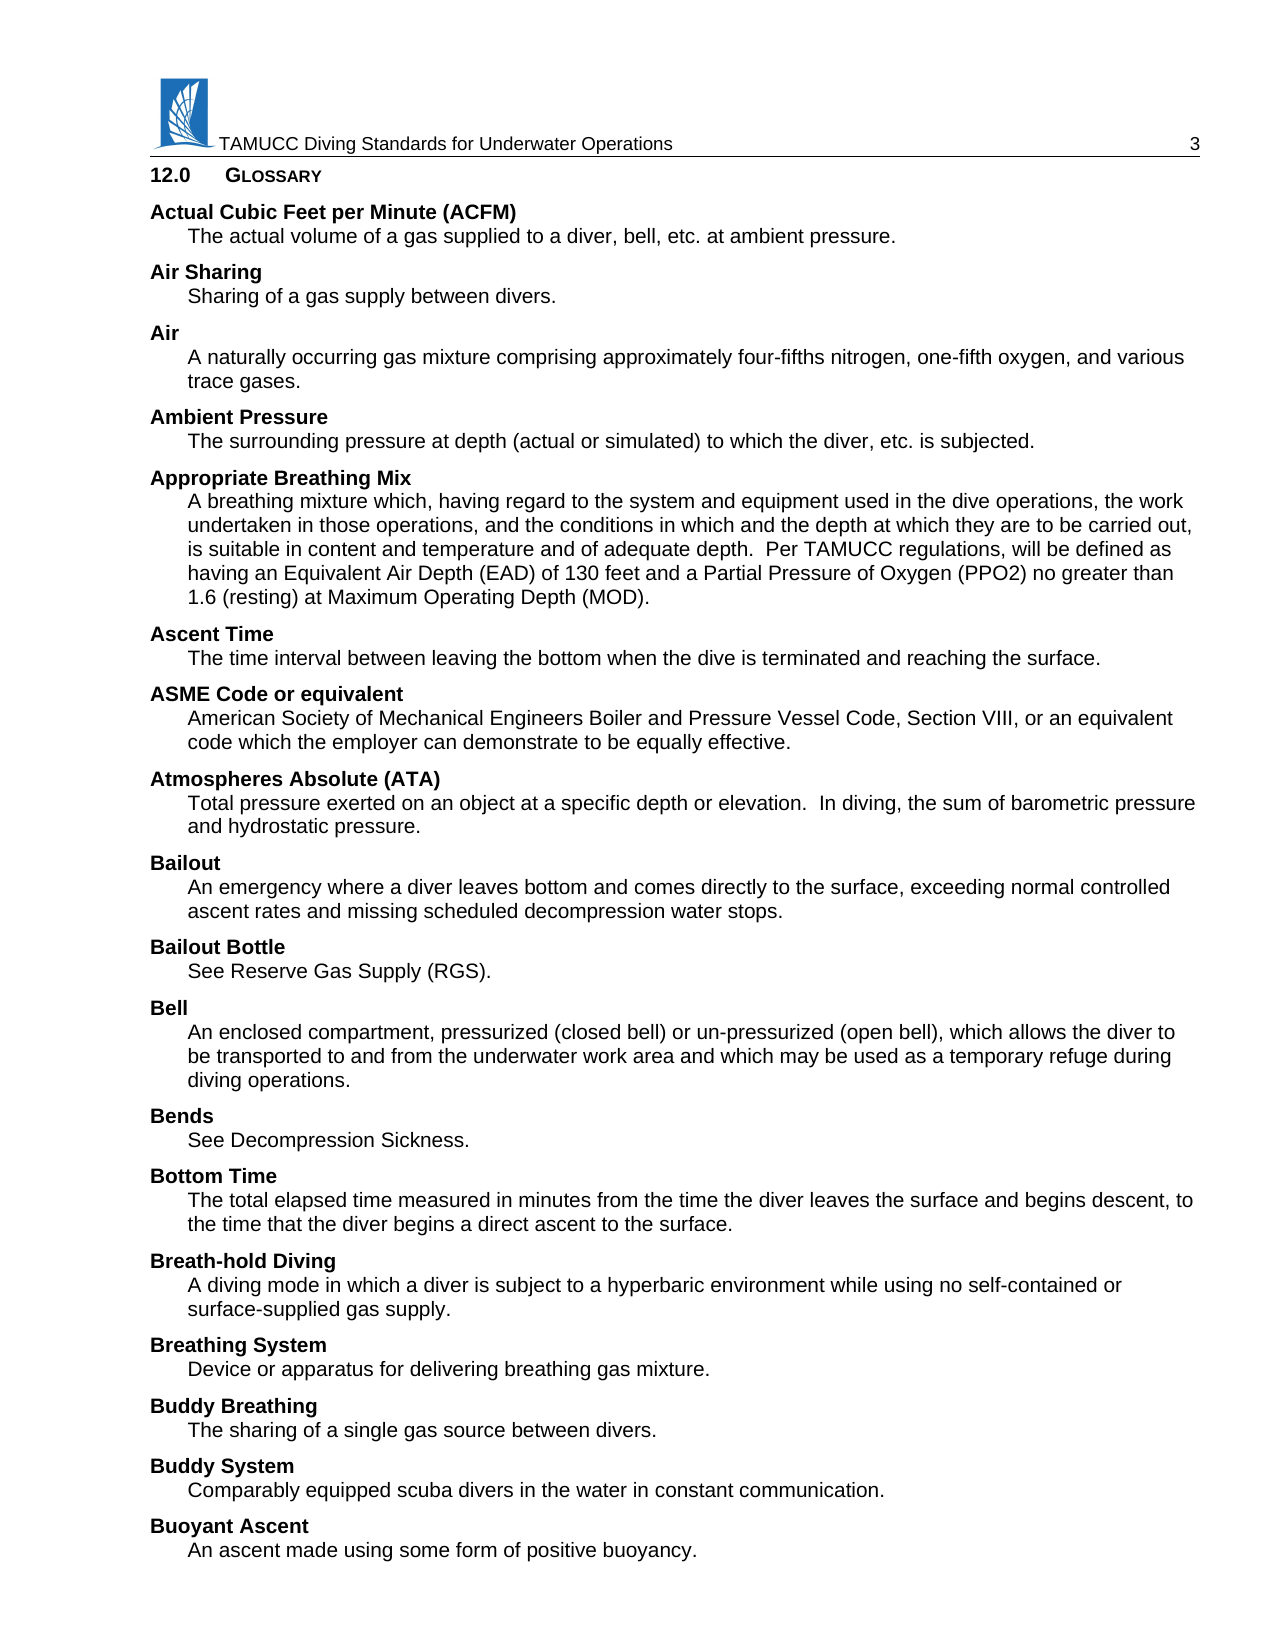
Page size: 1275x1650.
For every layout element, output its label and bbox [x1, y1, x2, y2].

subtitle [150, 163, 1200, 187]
picture [150, 75, 219, 150]
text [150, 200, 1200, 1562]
